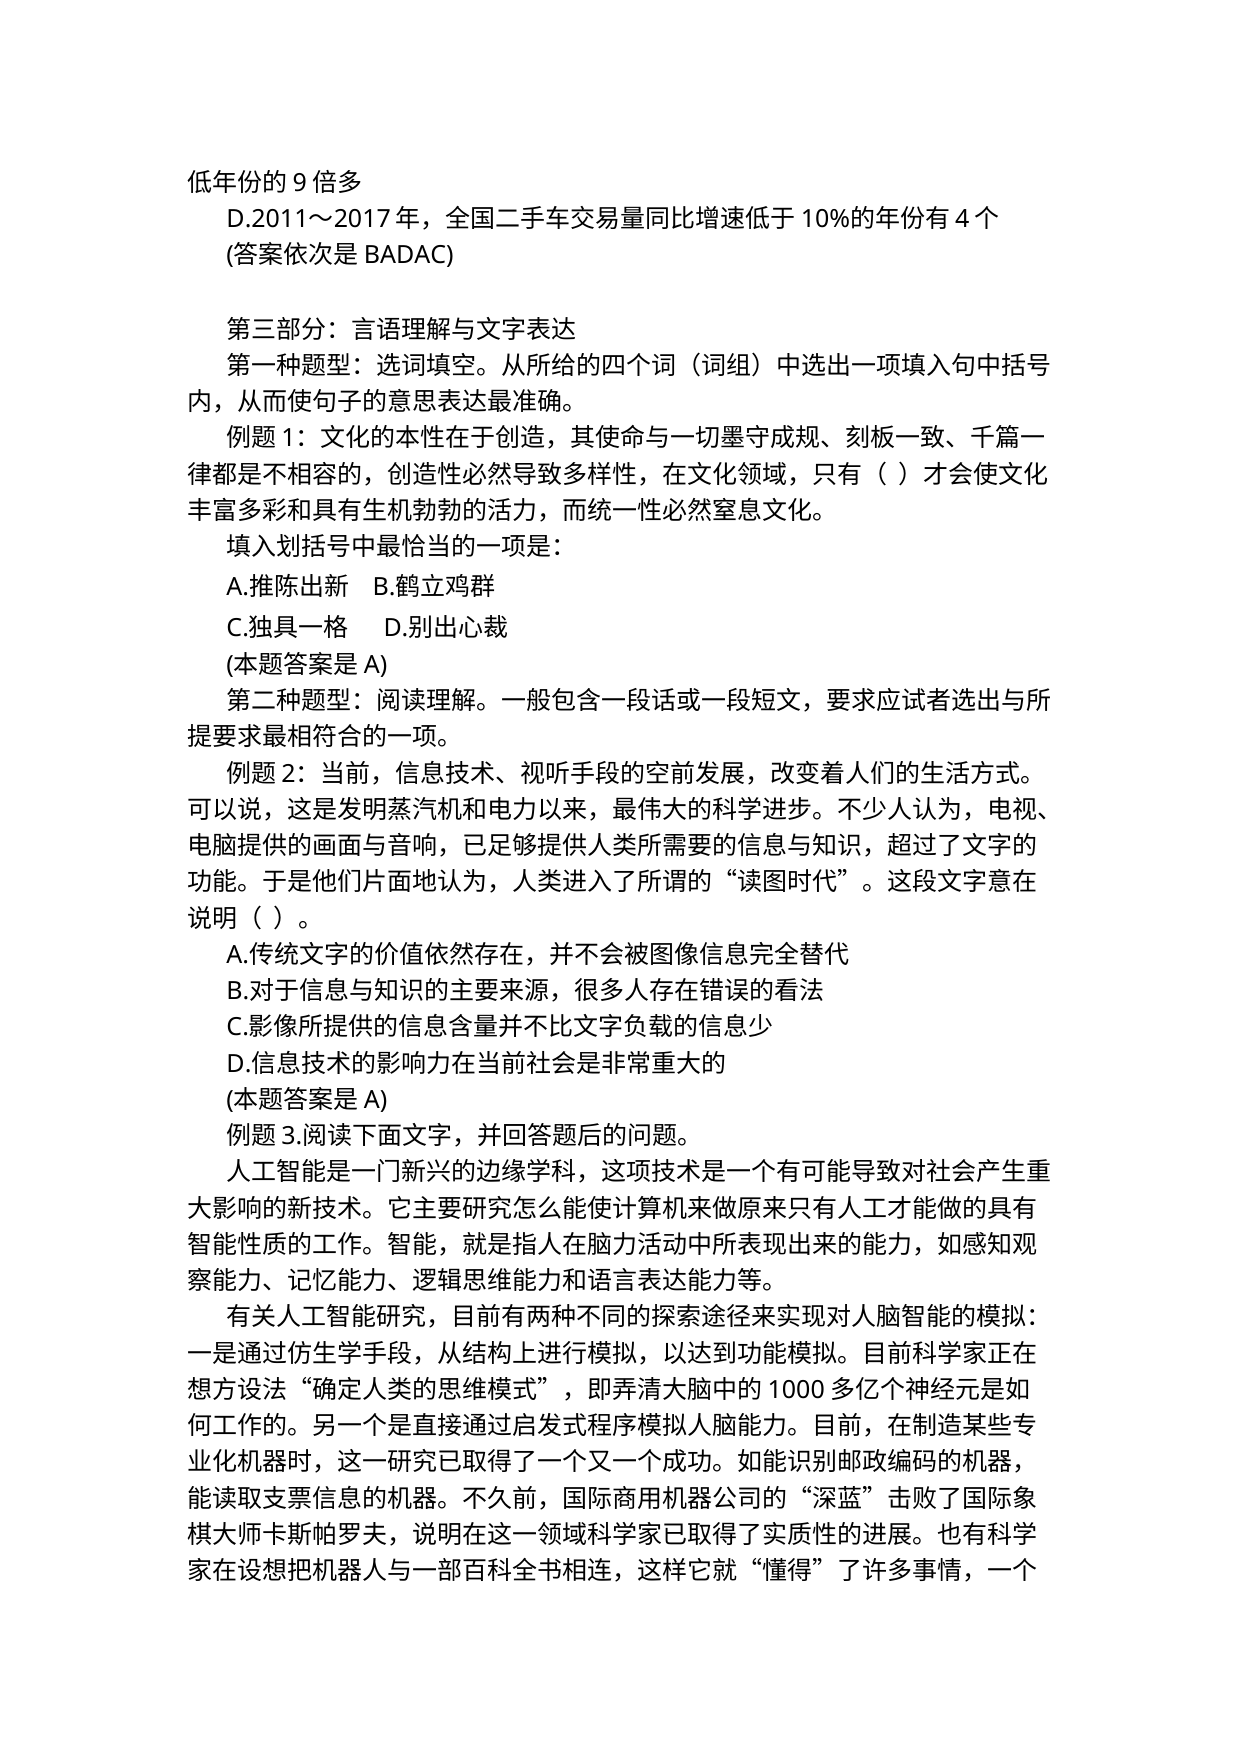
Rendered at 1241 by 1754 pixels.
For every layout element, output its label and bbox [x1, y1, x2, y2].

text [187, 162, 1053, 1587]
